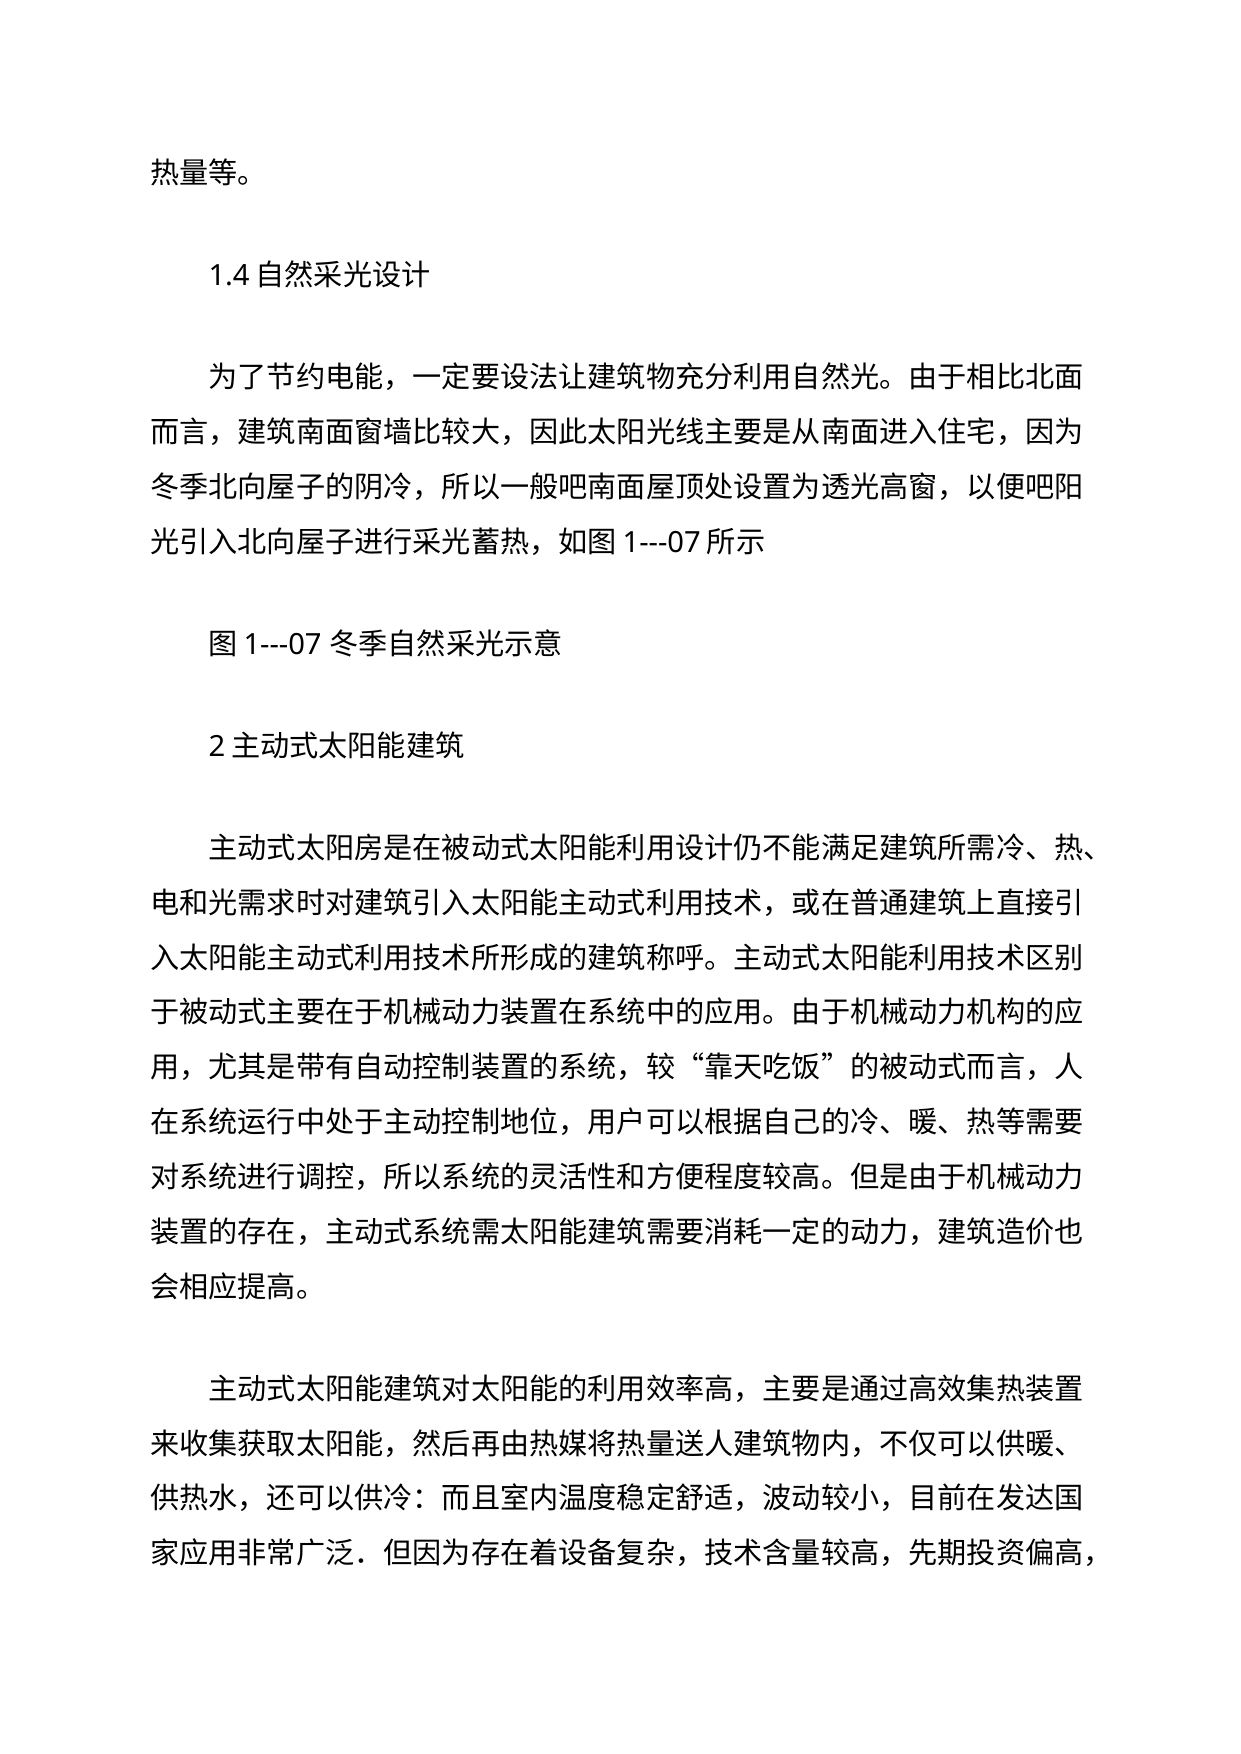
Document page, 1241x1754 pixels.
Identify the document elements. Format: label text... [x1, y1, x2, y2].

text 1.4自然采光设计 [150, 252, 1090, 294]
text 主动式太阳房是在被动式太阳能利用设计仍不能满足建筑所需冷、热、电和光需求时对建筑引入太阳能主动式利用技术，或在普通建筑上直接引入太阳能主动式利用技术所形成的建筑称呼。主动式太阳能利用技术区别于被动式主要在于机械动力装置在系统中的应用。由于机械动力机构的应用，尤其是带有自动控制装置的系统，较“靠天吃饭”的被动式而言，人在系统运行中处于主动控制地位，用户可以根据自己的冷、暖、热等需要对系统进行调控，所以系统的灵活性和方便程度较高。但是由于机械动力装置的存在，主动式系统需太阳能建筑需要消耗一定的动力，建筑造价也会相应提高。 [150, 824, 1090, 1306]
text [150, 1365, 1090, 1572]
text 图1---07 冬季自然采光示意 [150, 620, 1090, 663]
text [150, 150, 1090, 192]
text 2主动式太阳能建筑 [150, 722, 1090, 765]
text 为了节约电能，一定要设法让建筑物充分利用自然光。由于相比北面而言，建筑南面窗墙比较大，因此太阳光线主要是从南面进入住宅，因为冬季北向屋子的阴冷，所以一般吧南面屋顶处设置为透光高窗，以便吧阳光引入北向屋子进行采光蓄热，如图1---07所示 [150, 354, 1090, 561]
